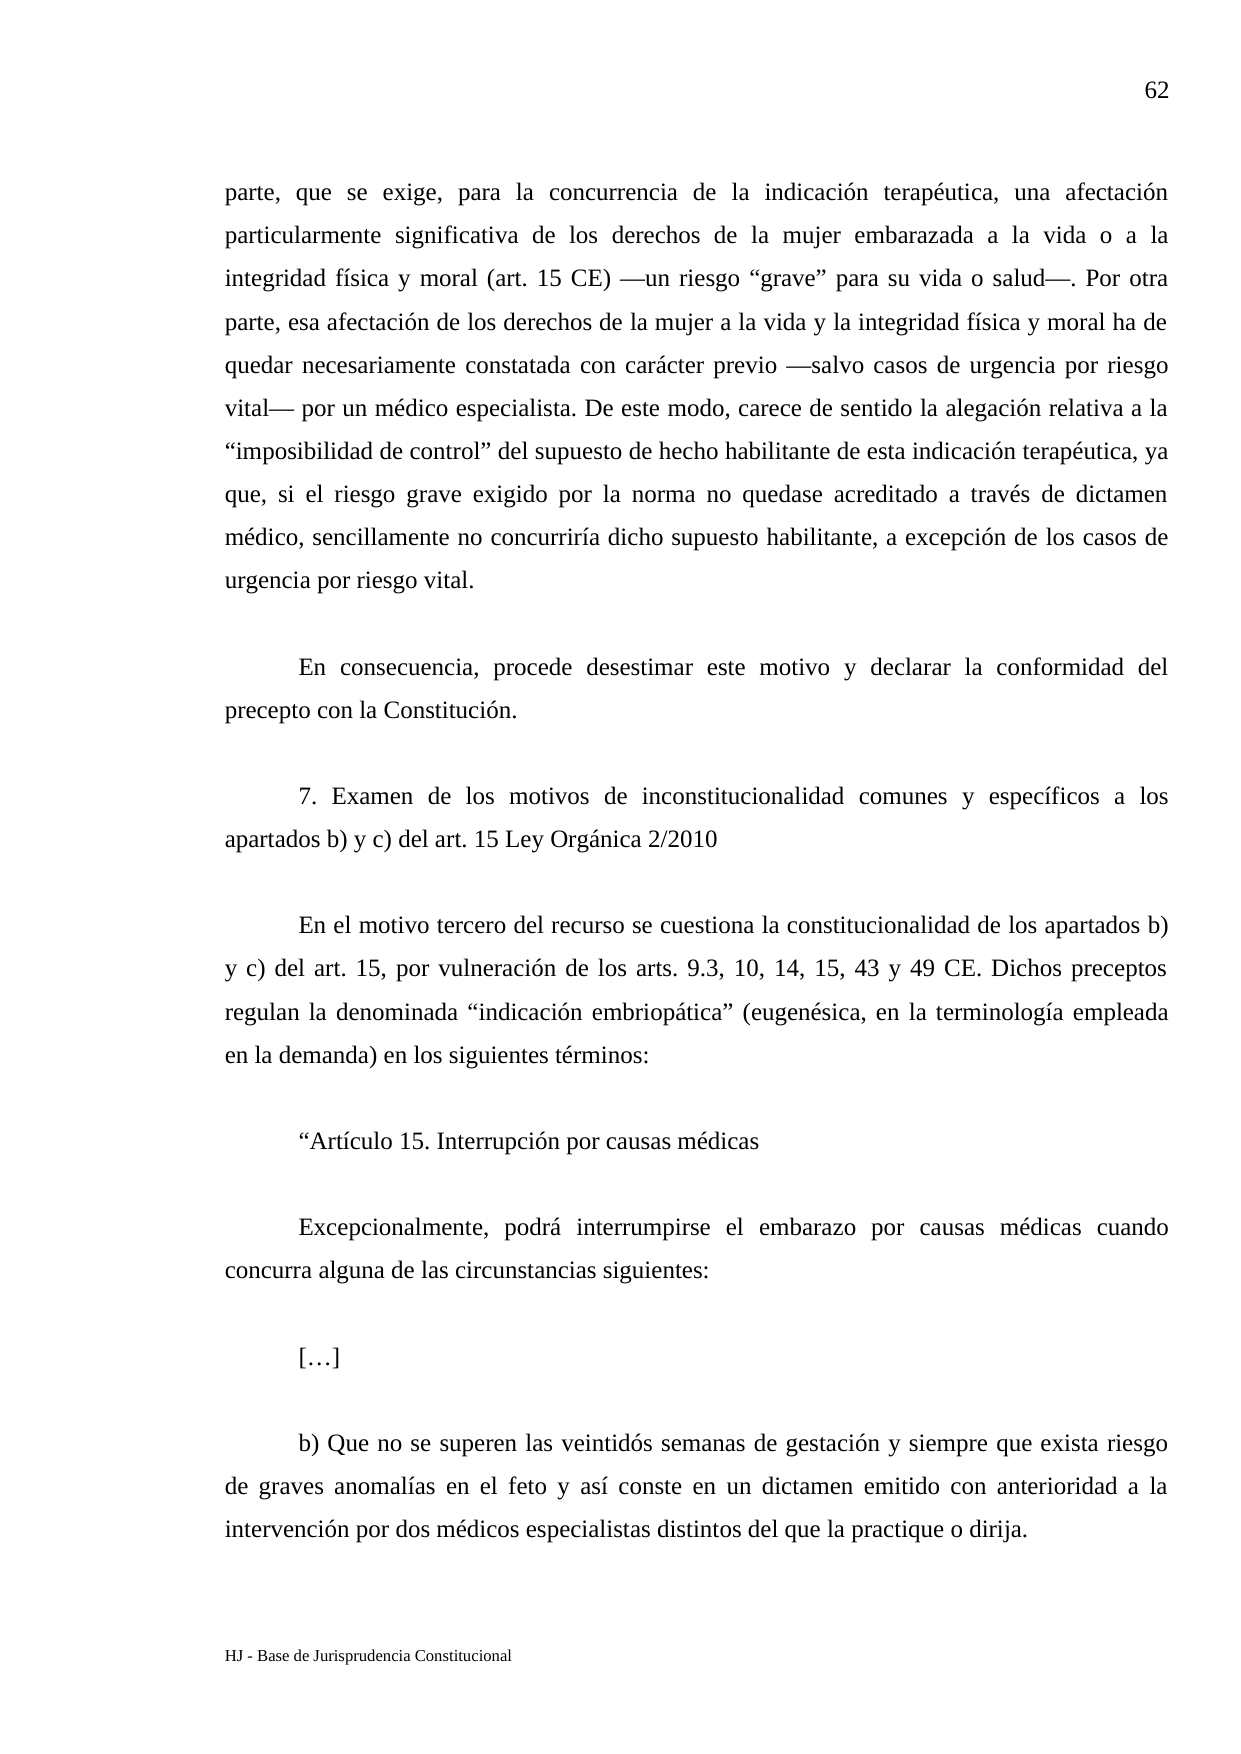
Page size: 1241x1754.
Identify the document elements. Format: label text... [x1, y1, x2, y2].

text “Artículo 15. Interrupción por causas médicas [224, 1126, 1169, 1155]
text […] [224, 1342, 1169, 1370]
text En consecuencia, procede desestimar este motivo y declarar la conformidad del precepto con la Constitución. [224, 652, 1169, 723]
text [224, 177, 1169, 594]
text b) Que no se superen las veintidós semanas de gestación y siempre que exista riesgo de graves anomalías en el feto y así conste en un dictamen emitido con anterioridad a la intervención por dos médicos especialistas distintos del que la practique o dirija. [224, 1428, 1169, 1543]
text En el motivo tercero del recurso se cuestiona la constitucionalidad de los apartados b) y c) del art. 15, por vulneración de los arts. 9.3, 10, 14, 15, 43 y 49 CE. Dichos preceptos regulan la denominada “indicación embriopática” (eugenésica, en la terminología empleada en la demanda) en los siguientes términos: [224, 910, 1169, 1068]
text Excepcionalmente, podrá interrumpirse el embarazo por causas médicas cuando concurra alguna de las circunstancias siguientes: [224, 1212, 1169, 1284]
text 7. Examen de los motivos de inconstitucionalidad comunes y específicos a los apartados b) y c) del art. 15 Ley Orgánica 2/2010 [224, 781, 1169, 853]
